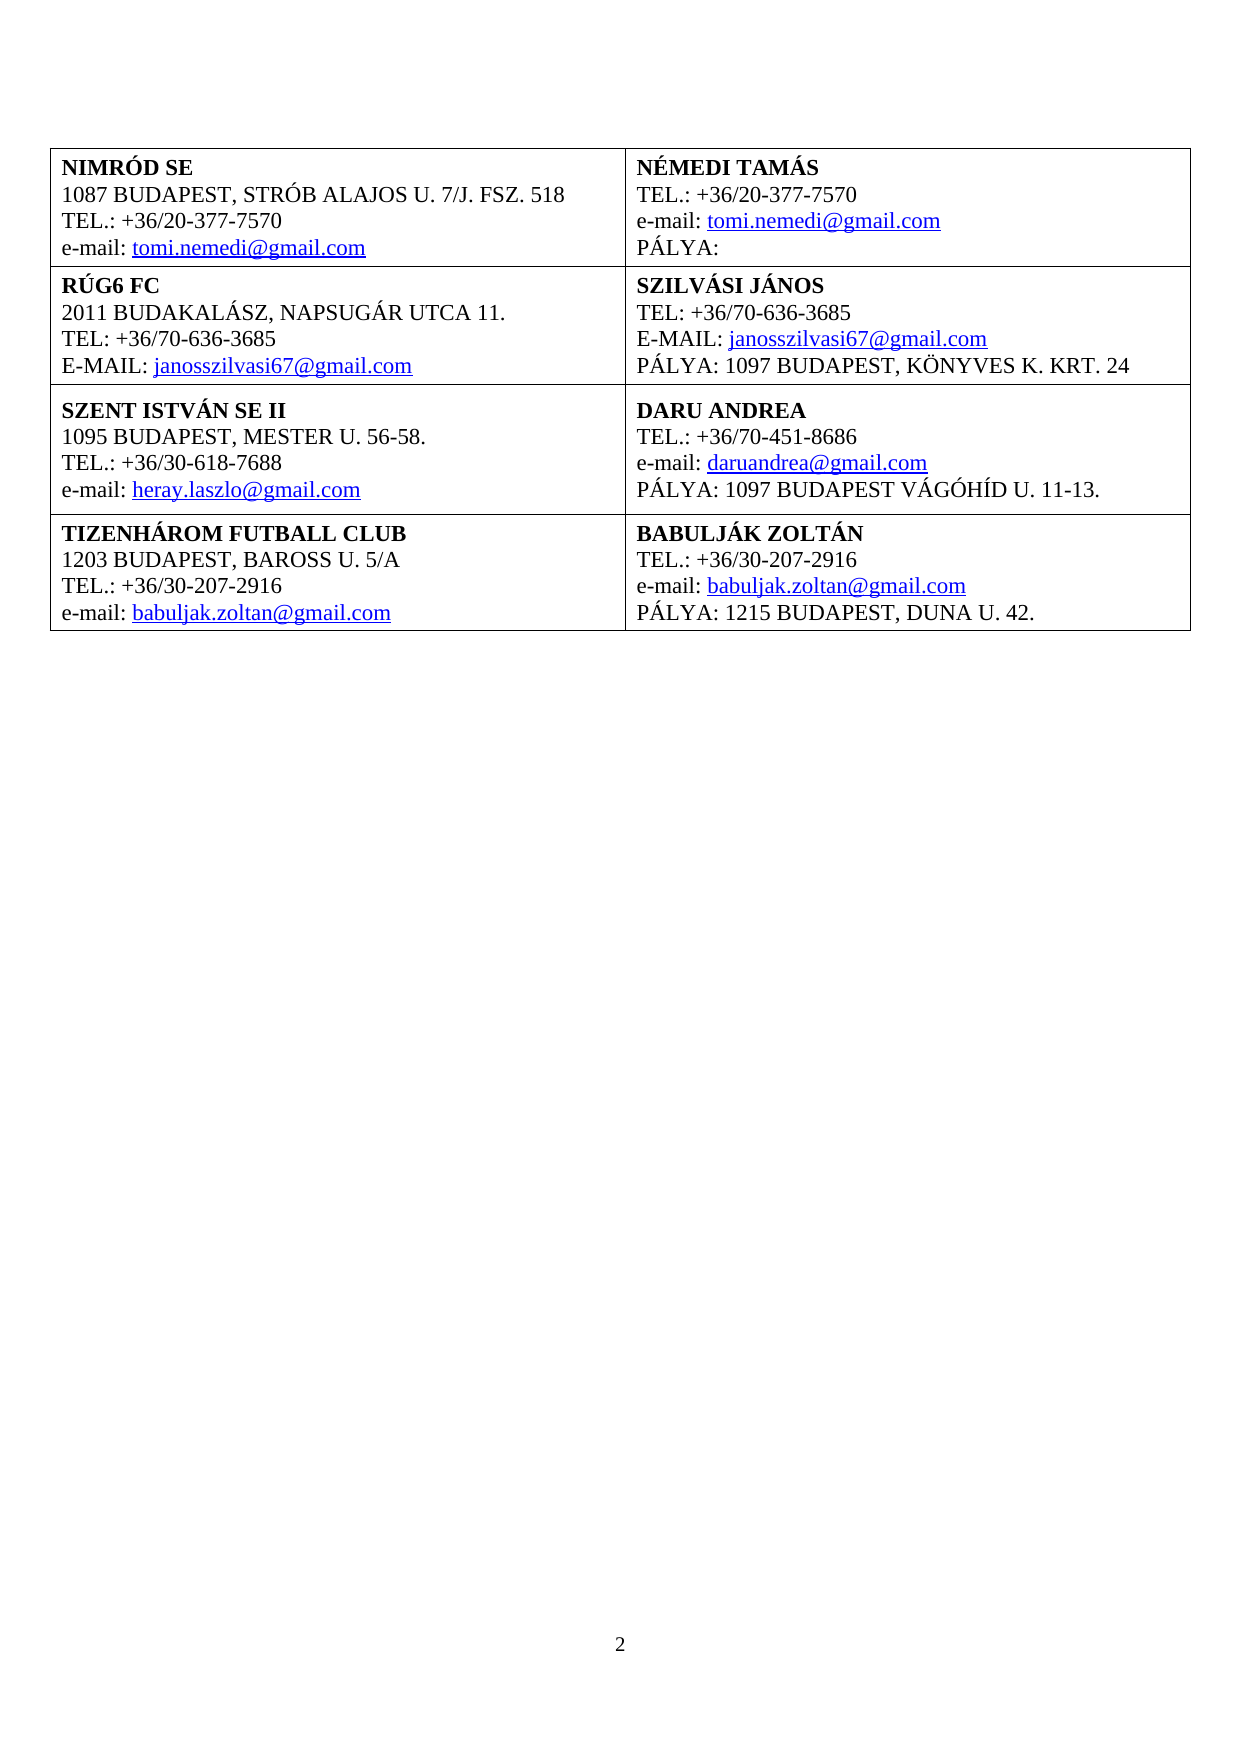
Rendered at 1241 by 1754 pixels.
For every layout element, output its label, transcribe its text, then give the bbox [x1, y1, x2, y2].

table_cell TIZENHÁROM FUTBALL CLUB 1203 BUDAPEST, BAROSS U. 5/A TEL.: +36/30-207-2916 e-mail: babuljak.zoltan@gmail.com [51, 515, 625, 630]
table_cell DARU ANDREA TEL.: +36/70-451-8686 e-mail: daruandrea@gmail.com PÁLYA: 1097 BUDAPEST VÁGÓHÍD U. 11-13. [626, 385, 1190, 514]
table_cell SZILVÁSI JÁNOS TEL: +36/70-636-3685 E-MAIL: janosszilvasi67@gmail.com PÁLYA: 1097 BUDAPEST, KÖNYVES K. KRT. 24 [626, 267, 1190, 384]
table_cell NÉMEDI TAMÁS TEL.: +36/20-377-7570 e-mail: tomi.nemedi@gmail.com PÁLYA: [626, 149, 1190, 266]
table_cell BABULJÁK ZOLTÁN TEL.: +36/30-207-2916 e-mail: babuljak.zoltan@gmail.com PÁLYA: 1215 BUDAPEST, DUNA U. 42. [626, 515, 1190, 630]
table_cell SZENT ISTVÁN SE II 1095 BUDAPEST, MESTER U. 56-58. TEL.: +36/30-618-7688 e-mail: heray.laszlo@gmail.com [51, 385, 625, 514]
table_cell NIMRÓD SE 1087 BUDAPEST, STRÓB ALAJOS U. 7/J. FSZ. 518 TEL.: +36/20-377-7570 e-mail: tomi.nemedi@gmail.com [51, 149, 625, 266]
table_cell RÚG6 FC 2011 BUDAKALÁSZ, NAPSUGÁR UTCA 11. TEL: +36/70-636-3685 E-MAIL: janosszilvasi67@gmail.com [51, 267, 625, 384]
